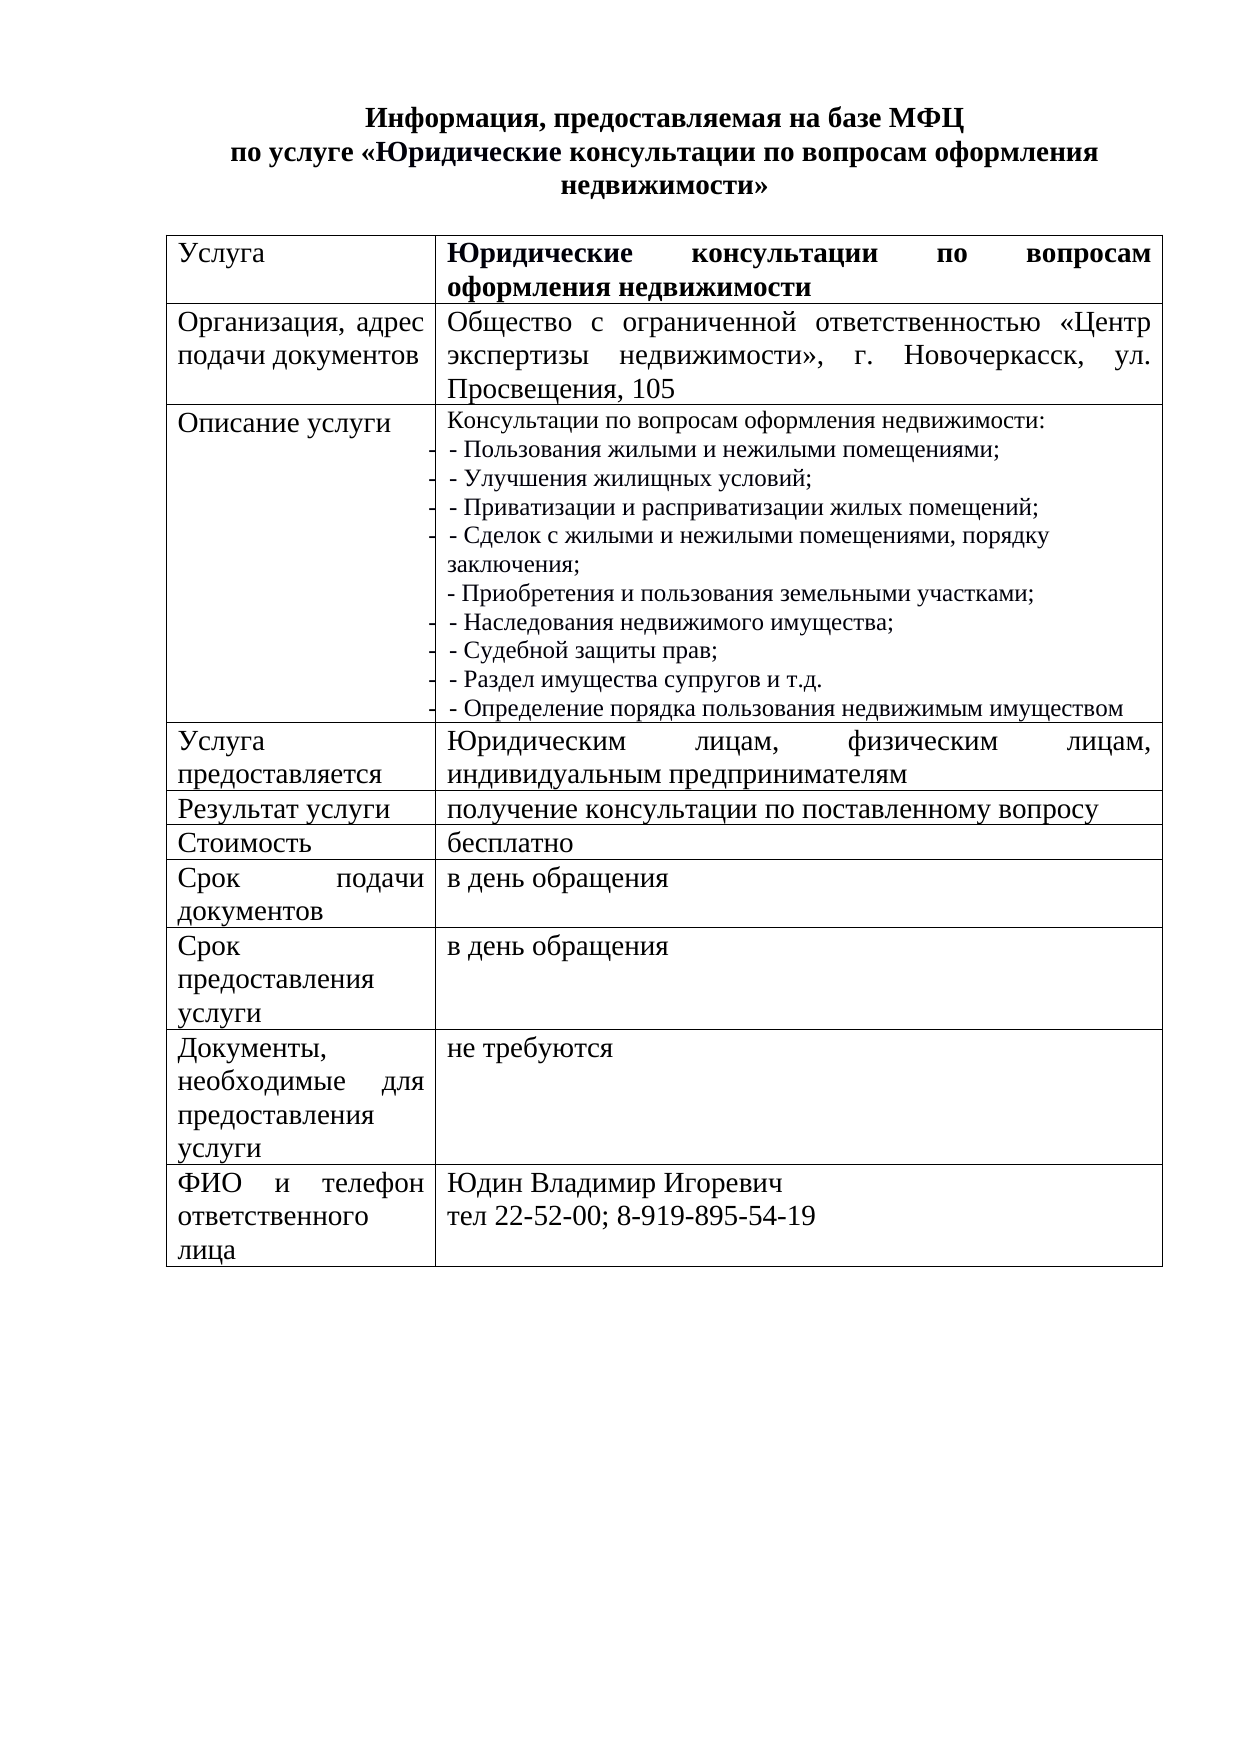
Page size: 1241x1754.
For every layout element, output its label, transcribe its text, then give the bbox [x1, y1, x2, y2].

table_cell в день обращения [436, 928, 1162, 1029]
table_cell Стоимость [167, 825, 435, 859]
table_cell Услуга предоставляется [167, 723, 435, 790]
table_cell получение консультации по поставленному вопросу [436, 791, 1162, 824]
table_cell Юдин Владимир Игоревич тел 22-52-00; 8-919-895-54-19 [436, 1165, 1162, 1266]
table_cell Документы, необходимые для предоставления услуги [167, 1030, 435, 1164]
table_cell не требуются [436, 1030, 1162, 1164]
text Информация, предоставляемая на базе МФЦ [177, 100, 1152, 134]
table_cell Результат услуги [167, 791, 435, 824]
table_cell Срок подачи документов [167, 860, 435, 927]
table_cell Общество с ограниченной ответственностью «Центр экспертизы недвижимости», г. Новочеркасск, ул. Просвещения, 105 [436, 304, 1162, 404]
table_cell Юридическим лицам, физическим лицам, индивидуальным предпринимателям [436, 723, 1162, 790]
table_cell Срок предоставления услуги [167, 928, 435, 1029]
text по услуге «Юридические консультации по вопросам оформления недвижимости» [177, 134, 1152, 201]
table_cell Организация, адрес подачи документов [167, 304, 435, 404]
table_header Услуга [167, 236, 435, 303]
table_cell в день обращения [436, 860, 1162, 927]
table_cell Описание услуги [167, 405, 435, 722]
table_header Юридические консультации по вопросам оформления недвижимости [436, 236, 1162, 303]
table_cell Консультации по вопросам оформления недвижимости: - - Пользования жилыми и нежилыми помещениями; - - Улучшения жилищных условий; - - Приватизации и расприватизации жилых помещений; - - Сделок с жилыми и нежилыми помещениями, порядку заключения; - Приобретения и пользования земельными участками; - - Наследования недвижимого имущества; - - Судебной защиты прав; - - Раздел имущества супругов и т.д. - - Определение порядка пользования недвижимым имуществом [436, 405, 1162, 722]
table_cell ФИО и телефон ответственного лица [167, 1165, 435, 1266]
table_cell бесплатно [436, 825, 1162, 859]
